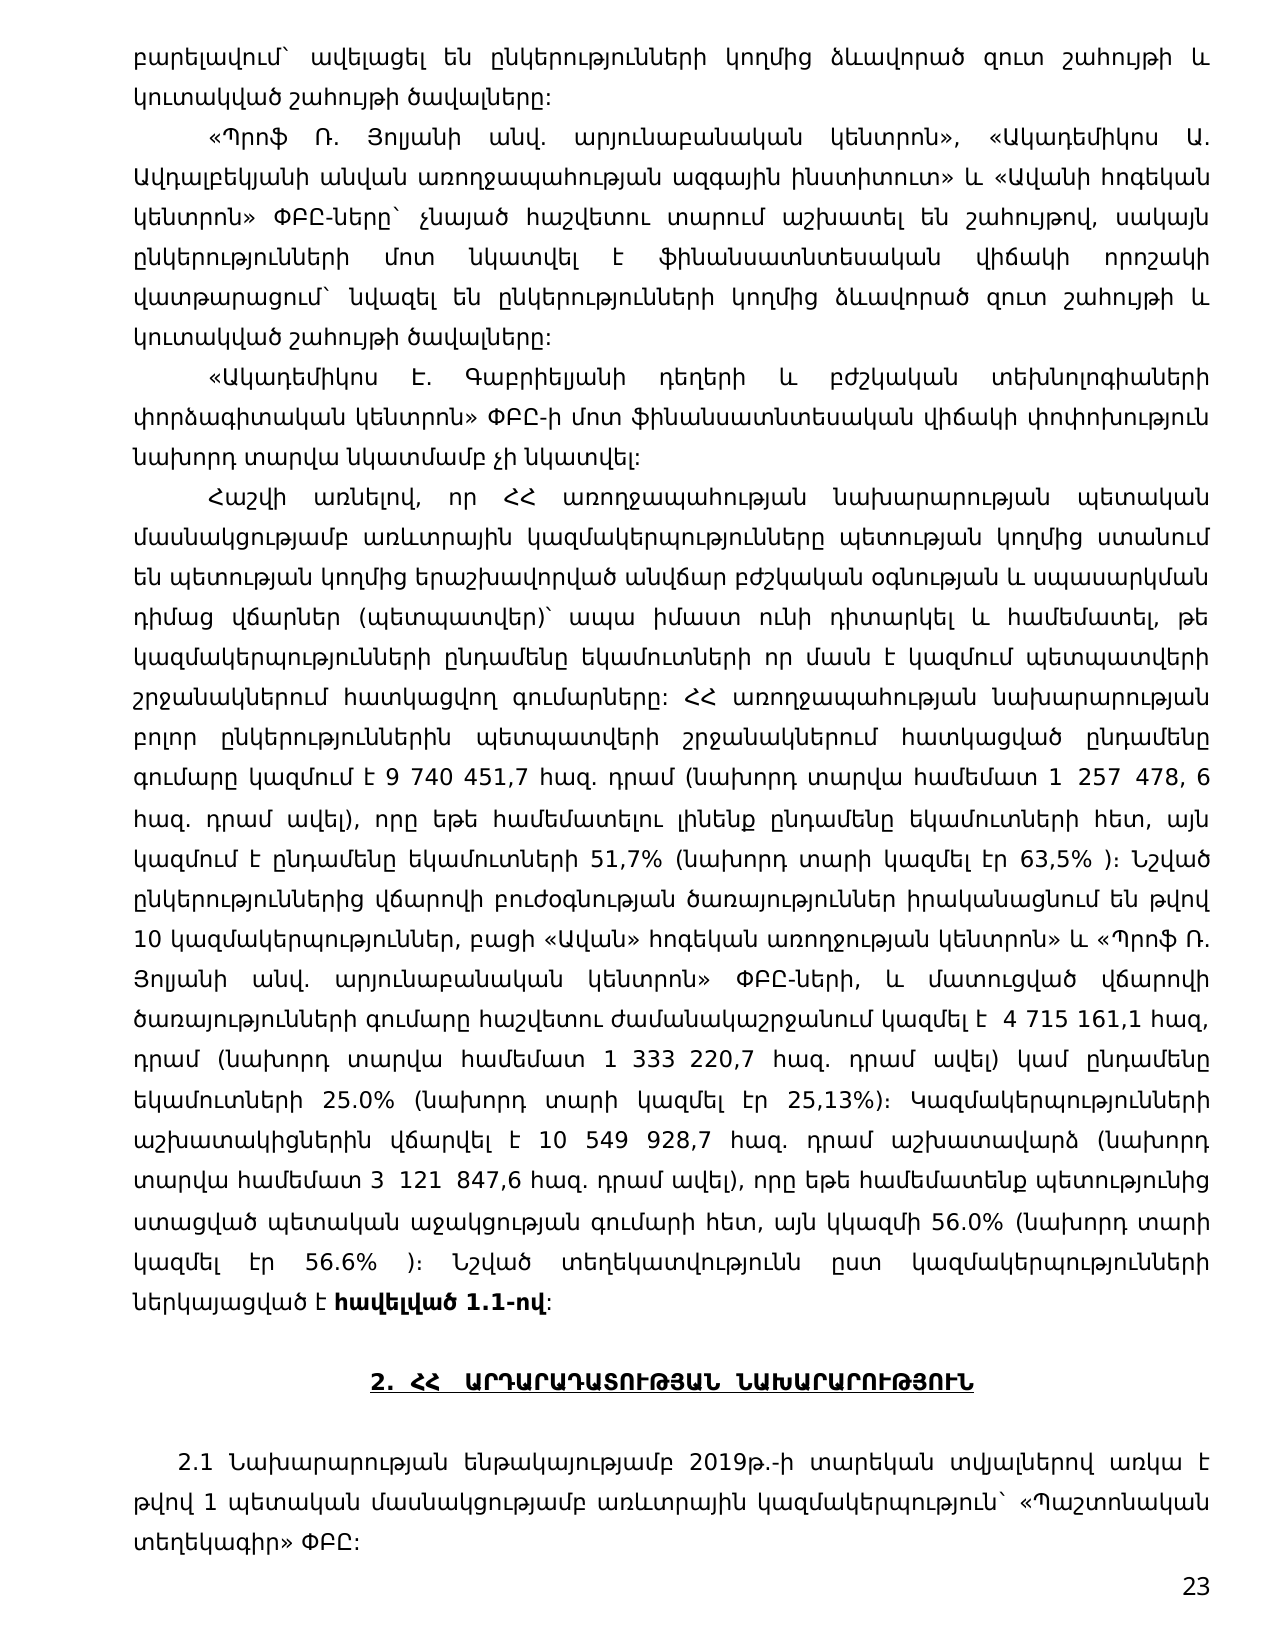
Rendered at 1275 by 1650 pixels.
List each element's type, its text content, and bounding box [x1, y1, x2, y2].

text 2. ՀՀ ԱՐԴԱՐԱԴԱՏՈՒԹՅԱՆ ՆԱԽԱՐԱՐՈՒԹՅՈՒՆ [133, 1369, 1211, 1395]
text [133, 44, 1211, 111]
text Հաշվի առնելով, որ ՀՀ առողջապահության նախարարության պետական մասնակցությամբ առևտրային կազմակերպությունները պետության կողմից ստանում են պետության կողմից երաշխավորված անվճար բժշկական օգնության և սպասարկման դիմաց վճարներ (պետպատվեր)՝ ապա իմաստ ունի դիտարկել և համեմատել, թե կազմակերպությունների ընդամենը եկամուտների որ մասն է կազմում պետպատվերի շրջանակներում հատկացվող գումարները: ՀՀ առողջապահության նախարարության բոլոր ընկերություններին պետպատվերի շրջանակներում հատկացված ընդամենը գումարը կազմում է 9 740 451,7 հազ. դրամ (նախորդ տարվա համեմատ 1 257 478, 6 հազ. դրամ ավել), որը եթե համեմատելու լինենք ընդամենը եկամուտների հետ, այն կազմում է ընդամենը եկամուտների 51,7% (նախորդ տարի կազմել էր 63,5% )։ Նշված ընկերություններից վճարովի բուժօգնության ծառայություններ իրականացնում են թվով 10 կազմակերպություններ, բացի «Ավան» հոգեկան առողջության կենտրոն» և «Պրոֆ Ռ. Յոլյանի անվ. արյունաբանական կենտրոն» ՓԲԸ-ների, և մատուցված վճարովի ծառայությունների գումարը հաշվետու ժամանակաշրջանում կազմել է 4 715 161,1 հազ, դրամ (նախորդ տարվա համեմատ 1 333 220,7 հազ. դրամ ավել) կամ ընդամենը եկամուտների 25.0% (նախորդ տարի կազմել էր 25,13%)։ Կազմակերպությունների աշխատակիցներին վճարվել է 10 549 928,7 հազ. դրամ աշխատավարձ (նախորդ տարվա համեմատ 3 121 847,6 հազ. դրամ ավել), որը եթե համեմատենք պետությունից ստացված պետական աջակցության գումարի հետ, այն կկազմի 56.0% (նախորդ տարի կազմել էր 56.6% )։ Նշված տեղեկատվությունն ըստ կազմակերպությունների ներկայացված է հավելված 1.1-ով: [133, 484, 1211, 1315]
text «Ակադեմիկոս Է. Գաբրիելյանի դեղերի և բժշկական տեխնոլոգիաների փորձագիտական կենտրոն» ՓԲԸ-ի մոտ ֆինանսատնտեսական վիճակի փոփոխություն նախորդ տարվա նկատմամբ չի նկատվել: [133, 364, 1211, 471]
text «Պրոֆ Ռ. Յոլյանի անվ. արյունաբանական կենտրոն», «Ակադեմիկոս Ա. Ավդալբեկյանի անվան առողջապահության ազգային ինստիտուտ» և «Ավանի հոգեկան կենտրոն» ՓԲԸ-ները` չնայած հաշվետու տարում աշխատել են շահույթով, սակայն ընկերությունների մոտ նկատվել է ֆինանսատնտեսական վիճակի որոշակի վատթարացում` նվազել են ընկերությունների կողմից ձևավորած զուտ շահույթի և կուտակված շահույթի ծավալները: [133, 124, 1211, 351]
text 2.1 Նախարարության ենթակայությամբ 2019թ.-ի տարեկան տվյալներով առկա է թվով 1 պետական մասնակցությամբ առևտրային կազմակերպություն` «Պաշտոնական տեղեկագիր» ՓԲԸ: [133, 1449, 1211, 1555]
